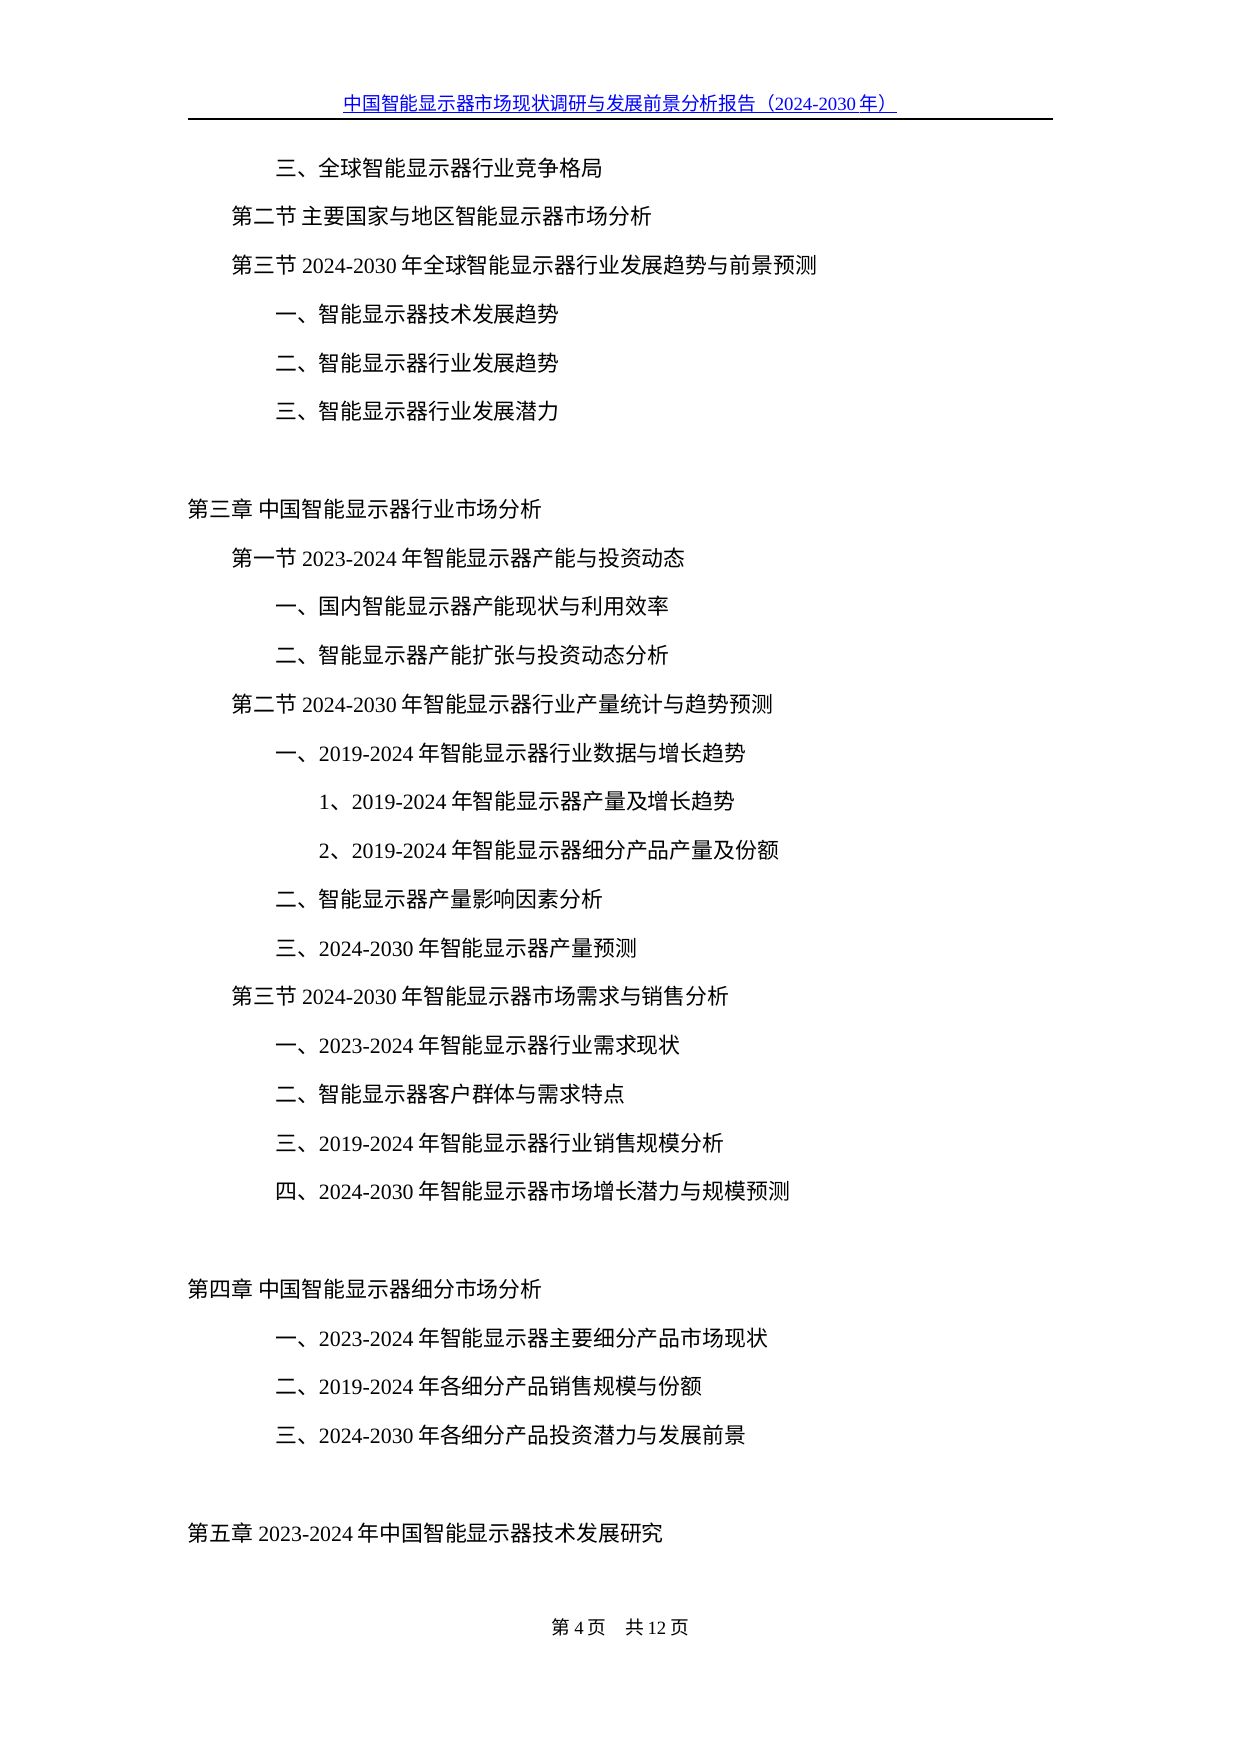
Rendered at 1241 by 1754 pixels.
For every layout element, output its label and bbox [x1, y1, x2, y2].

text [187, 150, 1053, 1548]
